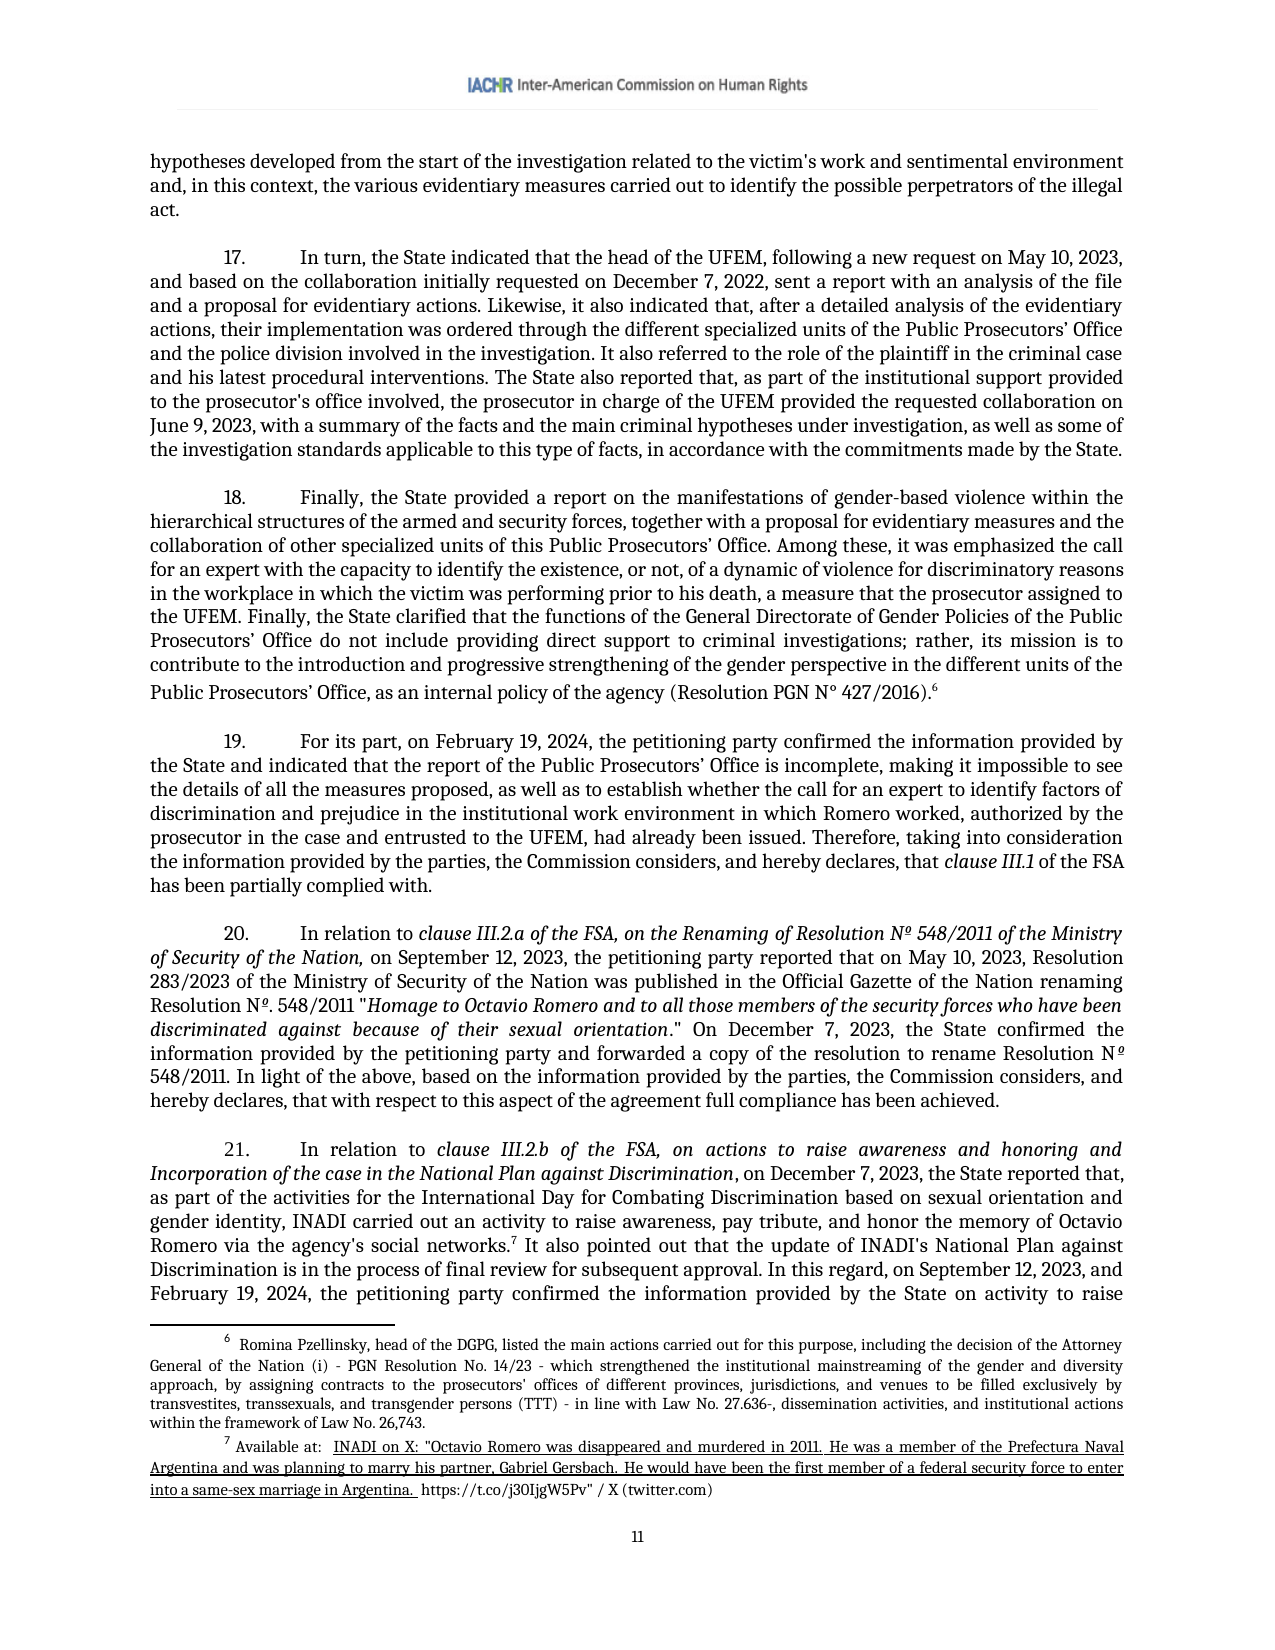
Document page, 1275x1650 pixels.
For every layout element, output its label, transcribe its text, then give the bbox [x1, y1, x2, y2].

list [150, 150, 1124, 222]
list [150, 1137, 1124, 1306]
list In relation to clause III.2.a of the FSA, on the Renaming of Resolution Nº 548/2011 of the Ministry of Security of the Nation, on September 12, 2023, the petitioning party reported that on May 10, 2023, Resolution 283/2023 of the Ministry of Security of the Nation was published in the Official Gazette of the Nation renaming Resolution Nº. 548/2011 "Homage to Octavio Romero and to all those members of the security forces who have been discriminated against because of their sexual orientation." On December 7, 2023, the State confirmed the information provided by the petitioning party and forwarded a copy of the resolution to rename Resolution Nº 548/2011. In light of the above, based on the information provided by the parties, the Commission considers, and hereby declares, that with respect to this aspect of the agreement full compliance has been achieved. [150, 921, 1124, 1113]
list Finally, the State provided a report on the manifestations of gender-based violence within the hierarchical structures of the armed and security forces, together with a proposal for evidentiary measures and the collaboration of other specialized units of this Public Prosecutors’ Office. Among these, it was emphasized the call for an expert with the capacity to identify the existence, or not, of a dynamic of violence for discriminatory reasons in the workplace in which the victim was performing prior to his death, a measure that the prosecutor assigned to the UFEM. Finally, the State clarified that the functions of the General Directorate of Gender Policies of the Public Prosecutors’ Office do not include providing direct support to criminal investigations; rather, its mission is to contribute to the introduction and progressive strengthening of the gender perspective in the different units of the Public Prosecutors’ Office, as an internal policy of the agency (Resolution PGN N° 427/2016). [150, 485, 1124, 706]
picture [456, 75, 819, 95]
list For its part, on February 19, 2024, the petitioning party confirmed the information provided by the State and indicated that the report of the Public Prosecutors’ Office is incomplete, making it impossible to see the details of all the measures proposed, as well as to establish whether the call for an expert to identify factors of discrimination and prejudice in the institutional work environment in which Romero worked, authorized by the prosecutor in the case and entrusted to the UFEM, had already been issued. Therefore, taking into consideration the information provided by the parties, the Commission considers, and hereby declares, that clause III.1 of the FSA has been partially complied with. [150, 730, 1124, 897]
list In turn, the State indicated that the head of the UFEM, following a new request on May 10, 2023, and based on the collaboration initially requested on December 7, 2022, sent a report with an analysis of the file and a proposal for evidentiary actions. Likewise, it also indicated that, after a detailed analysis of the evidentiary actions, their implementation was ordered through the different specialized units of the Public Prosecutors’ Office and the police division involved in the investigation. It also referred to the role of the plaintiff in the criminal case and his latest procedural interventions. The State also reported that, as part of the institutional support provided to the prosecutor's office involved, the prosecutor in charge of the UFEM provided the requested collaboration on June 9, 2023, with a summary of the facts and the main criminal hypotheses under investigation, as well as some of the investigation standards applicable to this type of facts, in accordance with the commitments made by the State. [150, 246, 1124, 461]
